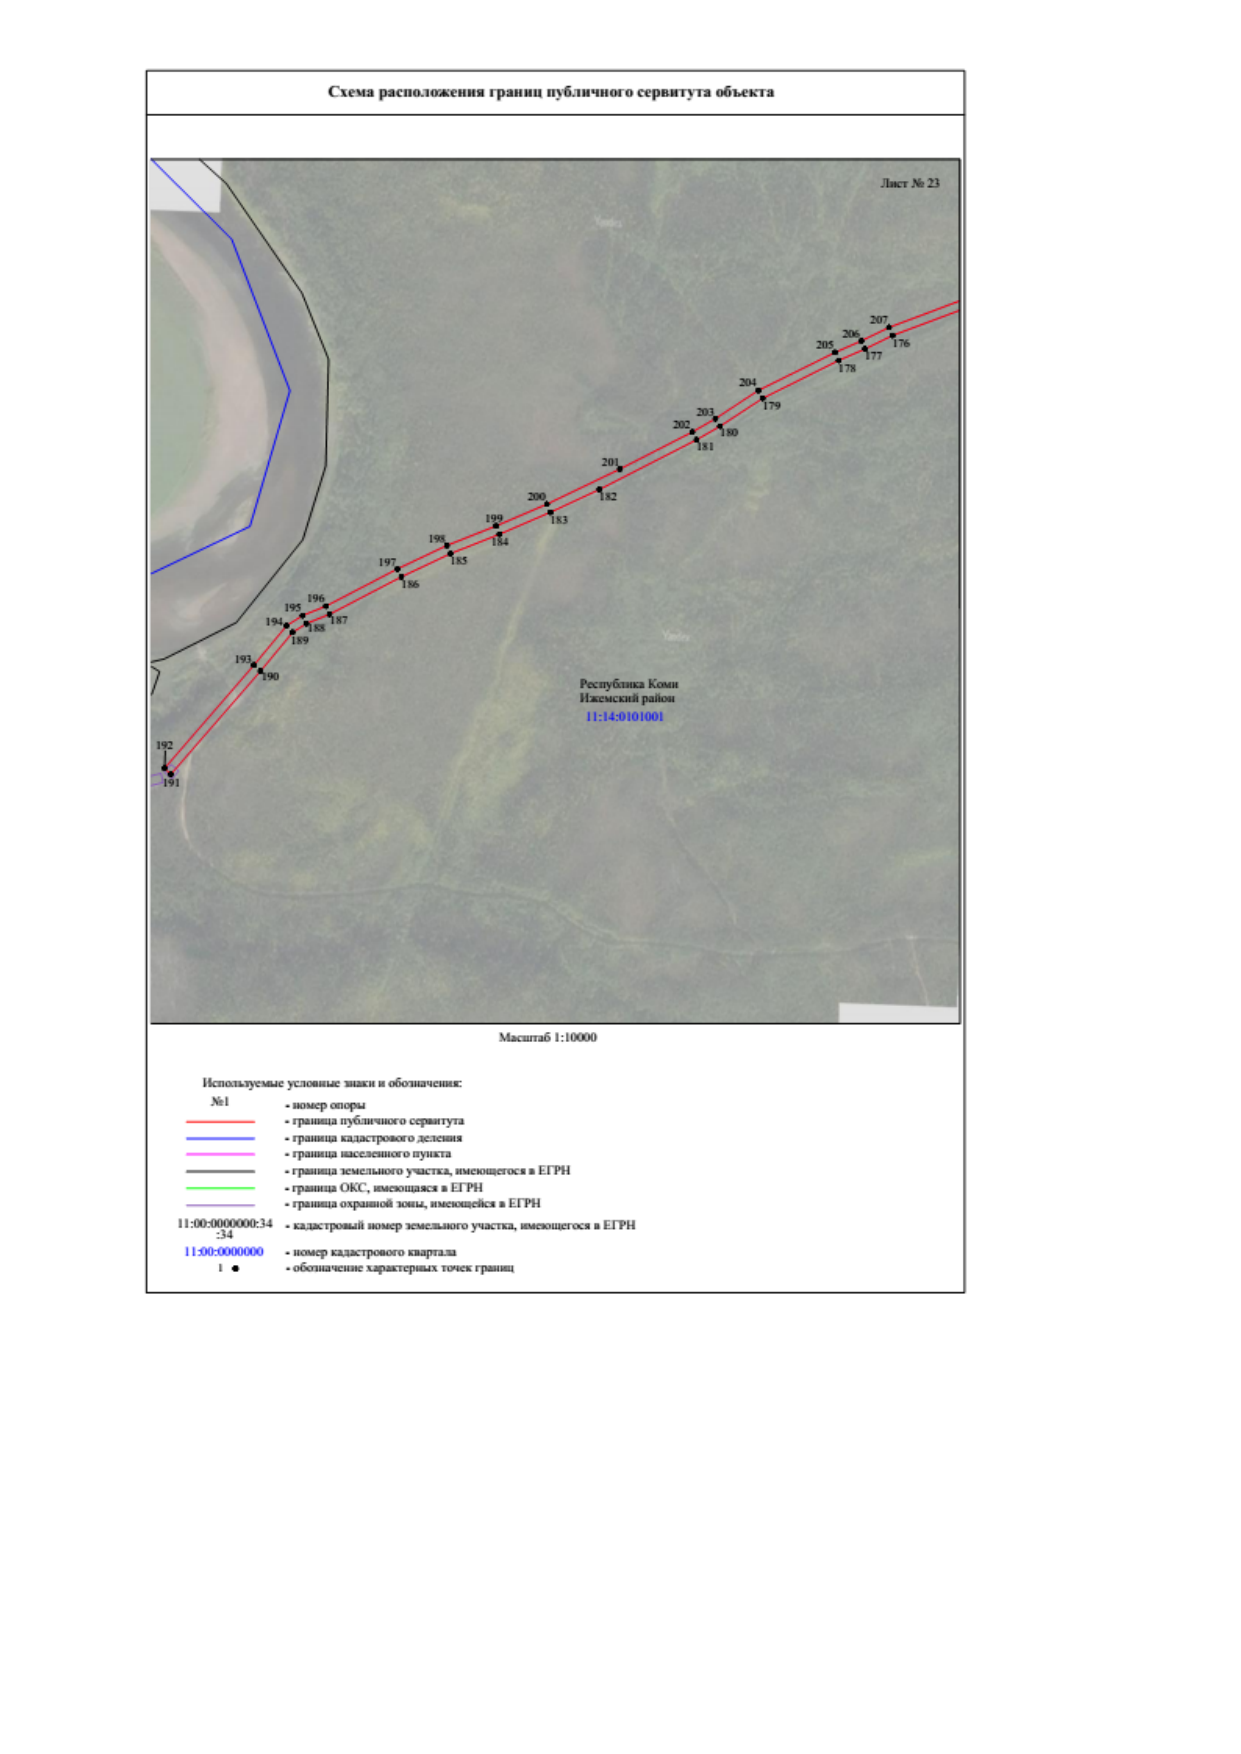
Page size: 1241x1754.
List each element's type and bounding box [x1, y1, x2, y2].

picture [118, 59, 976, 1311]
